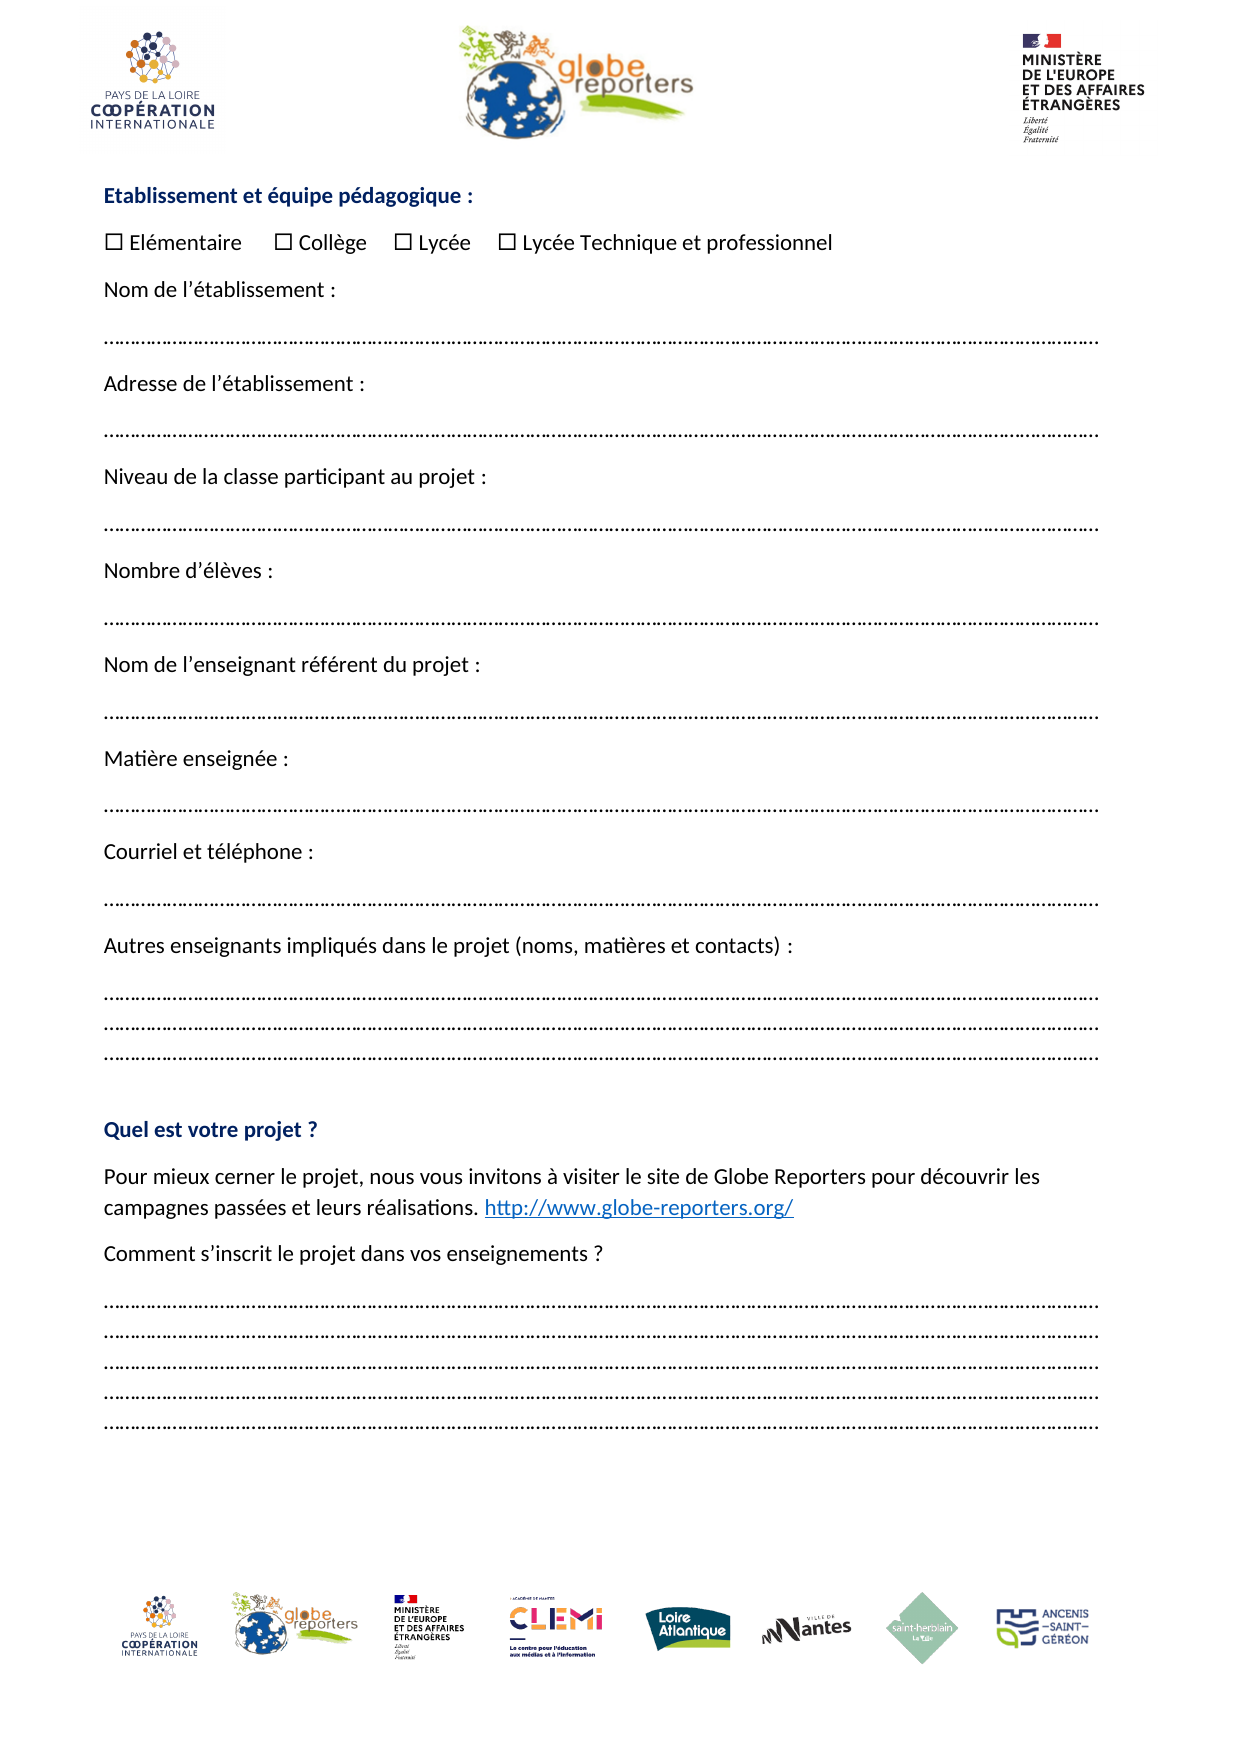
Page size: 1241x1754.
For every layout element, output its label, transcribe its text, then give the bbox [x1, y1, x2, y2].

text Adresse de l’établissement : [103, 369, 1107, 397]
text ……………………………………………………………………………………………………………………………………………………………………… [103, 1317, 1107, 1344]
text ……………………………………………………………………………………………………………………………………………………………………… [103, 509, 1107, 537]
text Nom de l’enseignant référent du projet : [103, 650, 1107, 678]
text ……………………………………………………………………………………………………………………………………………………………………… ……………………………………………………………………………………………………………………………………………………………………… [103, 1008, 1107, 1066]
text Elémentaire Collège Lycée Lycée Technique et professionnel [103, 228, 1107, 256]
picture [444, 20, 706, 147]
text Nombre d’élèves : [103, 556, 1107, 584]
text Matière enseignée : [103, 744, 1107, 772]
text ……………………………………………………………………………………………………………………………………………………………………… [103, 1407, 1107, 1435]
text Courriel et téléphone : [103, 837, 1107, 865]
text ……………………………………………………………………………………………………………………………………………………………………… [103, 322, 1107, 350]
picture [1009, 20, 1158, 156]
text Autres enseignants impliqués dans le projet (noms, matières et contacts) : [103, 931, 1107, 959]
text ……………………………………………………………………………………………………………………………………………………………………… [103, 697, 1107, 725]
text Etablissement et équipe pédagogique : [103, 181, 1107, 209]
text Quel est votre projet ? [103, 1116, 1107, 1143]
picture [103, 1575, 1108, 1684]
text ……………………………………………………………………………………………………………………………………………………………………… [103, 603, 1107, 631]
text ……………………………………………………………………………………………………………………………………………………………………… [103, 416, 1107, 443]
text ……………………………………………………………………………………………………………………………………………………………………… [103, 884, 1107, 912]
text ……………………………………………………………………………………………………………………………………………………………………… [103, 1347, 1107, 1375]
text ……………………………………………………………………………………………………………………………………………………………………… [103, 978, 1107, 1006]
text Pour mieux cerner le projet, nous vous invitons à visiter le site de Globe Reporters pour découvrir les campagnes passées et leurs réalisations. http://www.globe-reporters.org/ [103, 1162, 1107, 1221]
text Niveau de la classe participant au projet : [103, 462, 1107, 490]
text Nom de l’établissement : [103, 275, 1107, 303]
text ……………………………………………………………………………………………………………………………………………………………………… [103, 791, 1107, 818]
text ……………………………………………………………………………………………………………………………………………………………………… [103, 1286, 1107, 1314]
picture [78, 6, 227, 154]
text Comment s’inscrit le projet dans vos enseignements ? [103, 1239, 1107, 1267]
text ……………………………………………………………………………………………………………………………………………………………………… [103, 1377, 1107, 1405]
